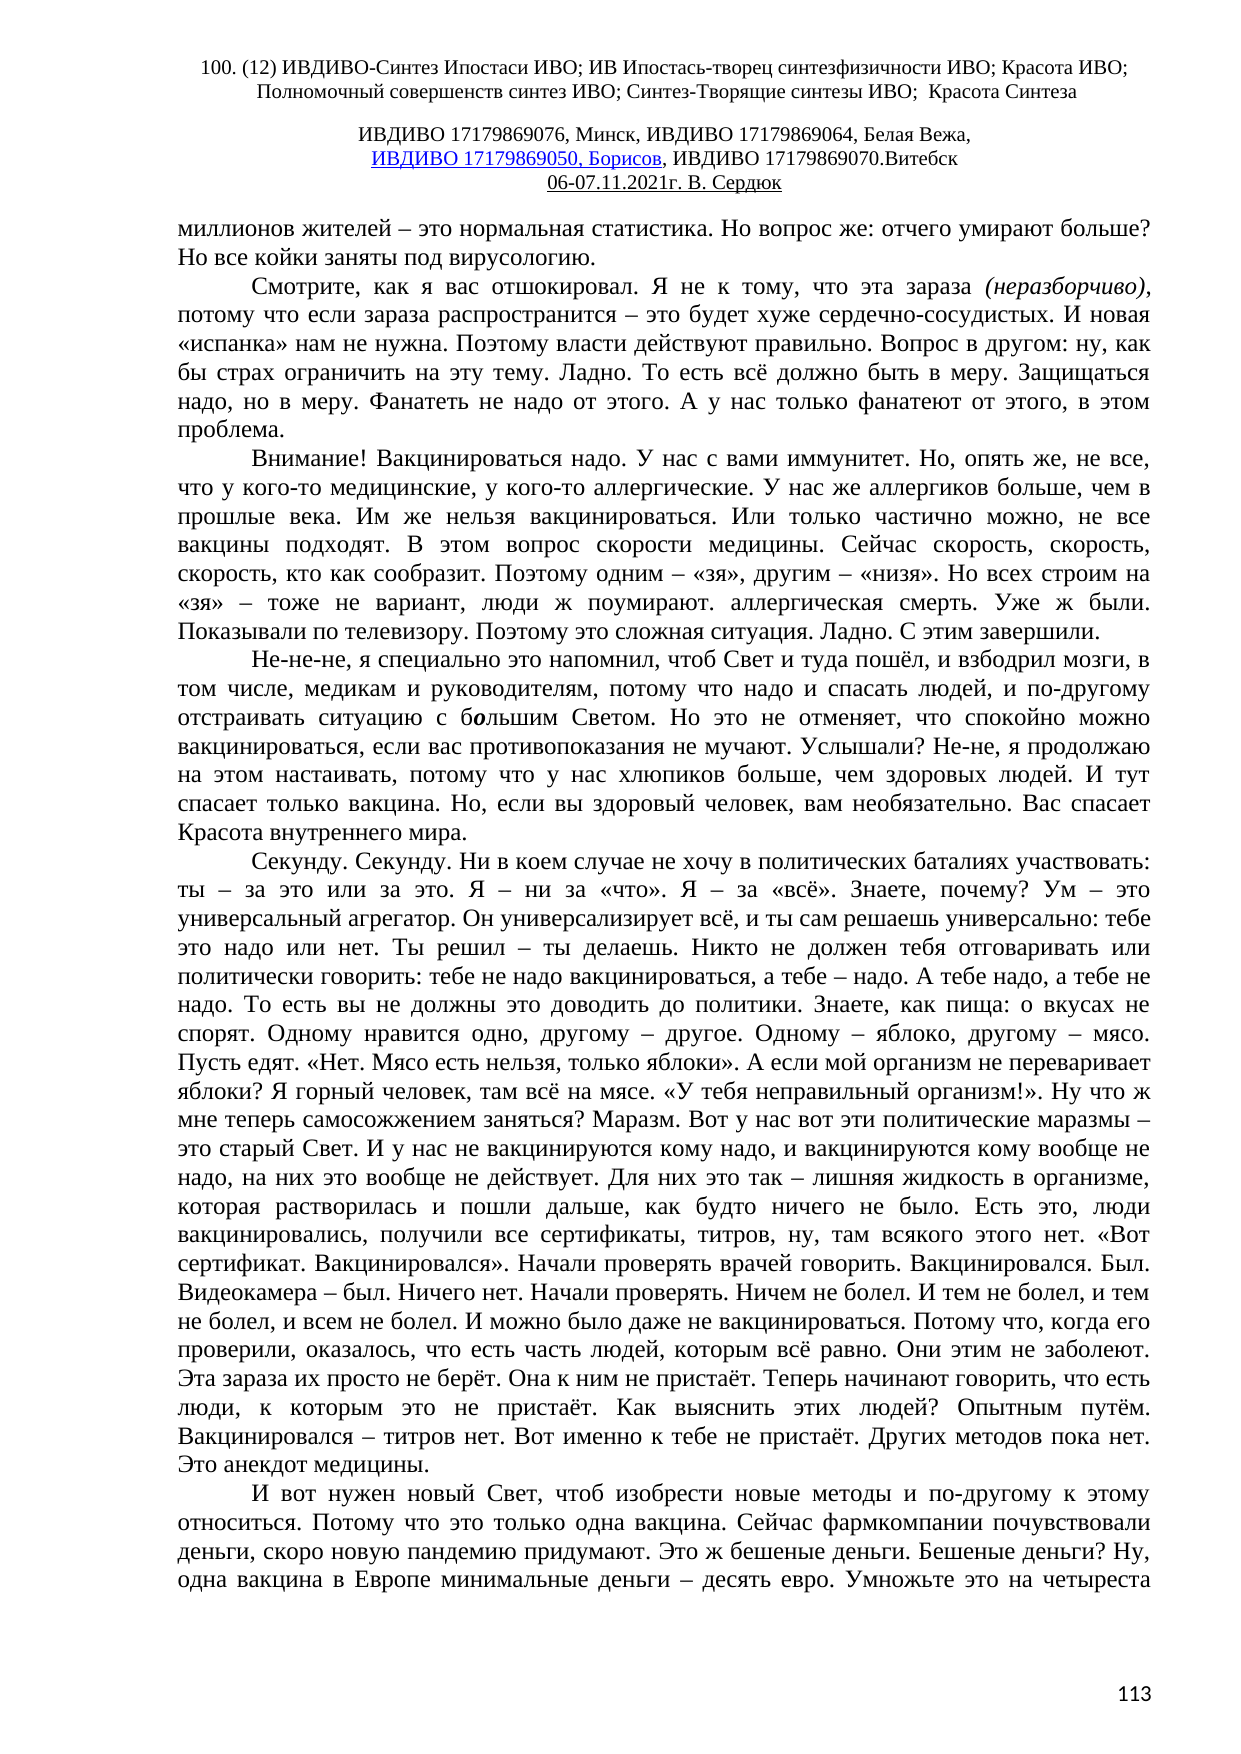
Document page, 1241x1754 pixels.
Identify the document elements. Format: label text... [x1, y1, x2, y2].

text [177, 1478, 1152, 1593]
text Смотрите, как я вас отшокировал. Я не к тому, что эта зараза (неразборчиво), потому что если зараза распространится – это будет хуже сердечно-сосудистых. И новая «испанка» нам не нужна. Поэтому власти действуют правильно. Вопрос в другом: ну, как бы страх ограничить на эту тему. Ладно. То есть всё должно быть в меру. Защищаться надо, но в меру. Фанатеть не надо от этого. А у нас только фанатеют от этого, в этом проблема. [177, 271, 1152, 443]
text Секунду. Секунду. Ни в коем случае не хочу в политических баталиях участвовать: ты – за это или за это. Я – ни за «что». Я – за «всё». Знаете, почему? Ум – это универсальный агрегатор. Он универсализирует всё, и ты сам решаешь универсально: тебе это надо или нет. Ты решил – ты делаешь. Никто не должен тебя отговаривать или политически говорить: тебе не надо вакцинироваться, а тебе – надо. А тебе надо, а тебе не надо. То есть вы не должны это доводить до политики. Знаете, как пища: о вкусах не спорят. Одному нравится одно, другому – другое. Одному – яблоко, другому – мясо. Пусть едят. «Нет. Мясо есть нельзя, только яблоки». А если мой организм не переваривает яблоки? Я горный человек, там всё на мясе. «У тебя неправильный организм!». Ну что ж мне теперь самосожжением заняться? Маразм. Вот у нас вот эти политические маразмы – это старый Свет. И у нас не вакцинируются кому надо, и вакцинируются кому вообще не надо, на них это вообще не действует. Для них это так – лишняя жидкость в организме, которая растворилась и пошли дальше, как будто ничего не было. Есть это, люди вакцинировались, получили все сертификаты, титров, ну, там всякого этого нет. «Вот сертификат. Вакцинировался». Начали проверять врачей говорить. Вакцинировался. Был. Видеокамера – был. Ничего нет. Начали проверять. Ничем не болел. И тем не болел, и тем не болел, и всем не болел. И можно было даже не вакцинироваться. Потому что, когда его проверили, оказалось, что есть часть людей, которым всё равно. Они этим не заболеют. Эта зараза их просто не берёт. Она к ним не пристаёт. Теперь начинают говорить, что есть люди, к которым это не пристаёт. Как выяснить этих людей? Опытным путём. Вакцинировался – титров нет. Вот именно к тебе не пристаёт. Других методов пока нет. Это анекдот медицины. [177, 846, 1152, 1478]
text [177, 213, 1152, 271]
text Не-не-не, я специально это напомнил, чтоб Свет и туда пошёл, и взбодрил мозги, в том числе, медикам и руководителям, потому что надо и спасать людей, и по-другому отстраивать ситуацию с большим Светом. Но это не отменяет, что спокойно можно вакцинироваться, если вас противопоказания не мучают. Услышали? Не-не, я продолжаю на этом настаивать, потому что у нас хлюпиков больше, чем здоровых людей. И тут спасает только вакцина. Но, если вы здоровый человек, вам необязательно. Вас спасает Красота внутреннего мира. [177, 644, 1152, 846]
text Внимание! Вакцинироваться надо. У нас с вами иммунитет. Но, опять же, не все, что у кого-то медицинские, у кого-то аллергические. У нас же аллергиков больше, чем в прошлые века. Им же нельзя вакцинироваться. Или только частично можно, не все вакцины подходят. В этом вопрос скорости медицины. Сейчас скорость, скорость, скорость, кто как сообразит. Поэтому одним – «зя», другим – «низя». Но всех строим на «зя» – тоже не вариант, люди ж поумирают. аллергическая смерть. Уже ж были. Показывали по телевизору. Поэтому это сложная ситуация. Ладно. С этим завершили. [177, 443, 1152, 644]
